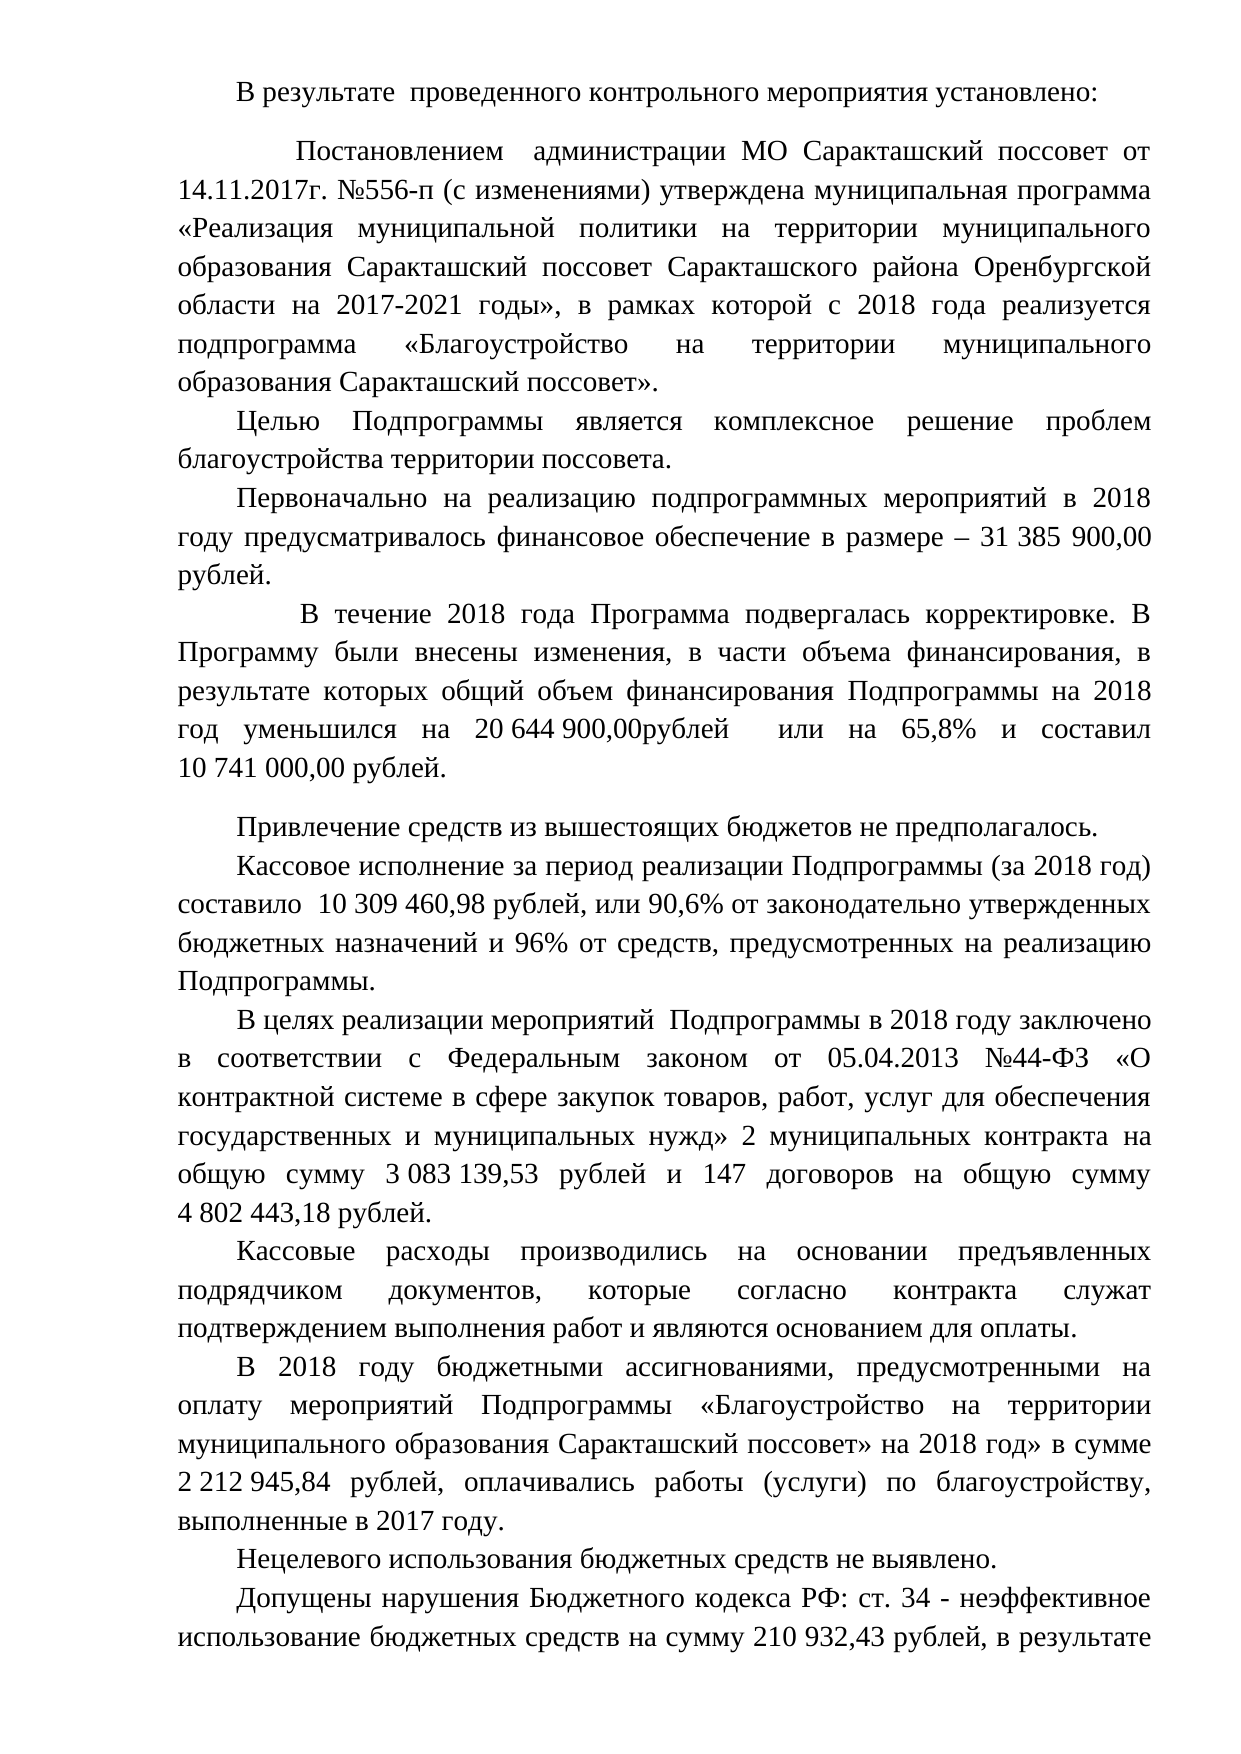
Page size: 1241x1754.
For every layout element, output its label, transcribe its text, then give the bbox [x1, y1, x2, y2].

text Кассовые расходы производились на основании предъявленных подрядчиком документов, которые согласно контракта служат подтверждением выполнения работ и являются основанием для оплаты. [177, 1233, 1152, 1344]
text В 2018 году бюджетными ассигнованиями, предусмотренными на оплату мероприятий Подпрограммы «Благоустройство на территории муниципального образования Саракташский поссовет» на 2018 год» в сумме 2 212 945,84 рублей, оплачивались работы (услуги) по благоустройству, выполненные в 2017 году. [177, 1349, 1152, 1537]
text Кассовое исполнение за период реализации Подпрограммы (за 2018 год) составило 10 309 460,98 рублей, или 90,6% от законодательно утвержденных бюджетных назначений и 96% от средств, предусмотренных на реализацию Подпрограммы. [177, 848, 1152, 997]
text В целях реализации мероприятий Подпрограммы в 2018 году заключено в соответствии с Федеральным законом от 05.04.2013 №44-ФЗ «О контрактной системе в сфере закупок товаров, работ, услуг для обеспечения государственных и муниципальных нужд» 2 муниципальных контракта на общую сумму 3 083 139,53 рублей и 147 договоров на общую сумму 4 802 443,18 рублей. [177, 1002, 1152, 1228]
text Постановлением администрации МО Саракташский поссовет от 14.11.2017г. №556-п (с изменениями) утверждена муниципальная программа «Реализация муниципальной политики на территории муниципального образования Саракташский поссовет Саракташского района Оренбургской области на 2017-2021 годы», в рамках которой с 2018 года реализуется подпрограмма «Благоустройство на территории муниципального образования Саракташский поссовет». [177, 133, 1152, 398]
text В течение 2018 года Программа подвергалась корректировке. В Программу были внесены изменения, в части объема финансирования, в результате которых общий объем финансирования Подпрограммы на 2018 год уменьшился на 20 644 900,00рублей или на 65,8% и составил 10 741 000,00 рублей. [177, 596, 1152, 783]
text Первоначально на реализацию подпрограммных мероприятий в 2018 году предусматривалось финансовое обеспечение в размере – 31 385 900,00 рублей. [177, 480, 1152, 591]
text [177, 1580, 1152, 1652]
text В результате проведенного контрольного мероприятия установлено: [177, 74, 1152, 107]
text Нецелевого использования бюджетных средств не выявлено. [236, 1542, 1152, 1575]
text Целью Подпрограммы является комплексное решение проблем благоустройства территории поссовета. [177, 403, 1152, 475]
text Привлечение средств из вышестоящих бюджетов не предполагалось. [177, 809, 1152, 843]
